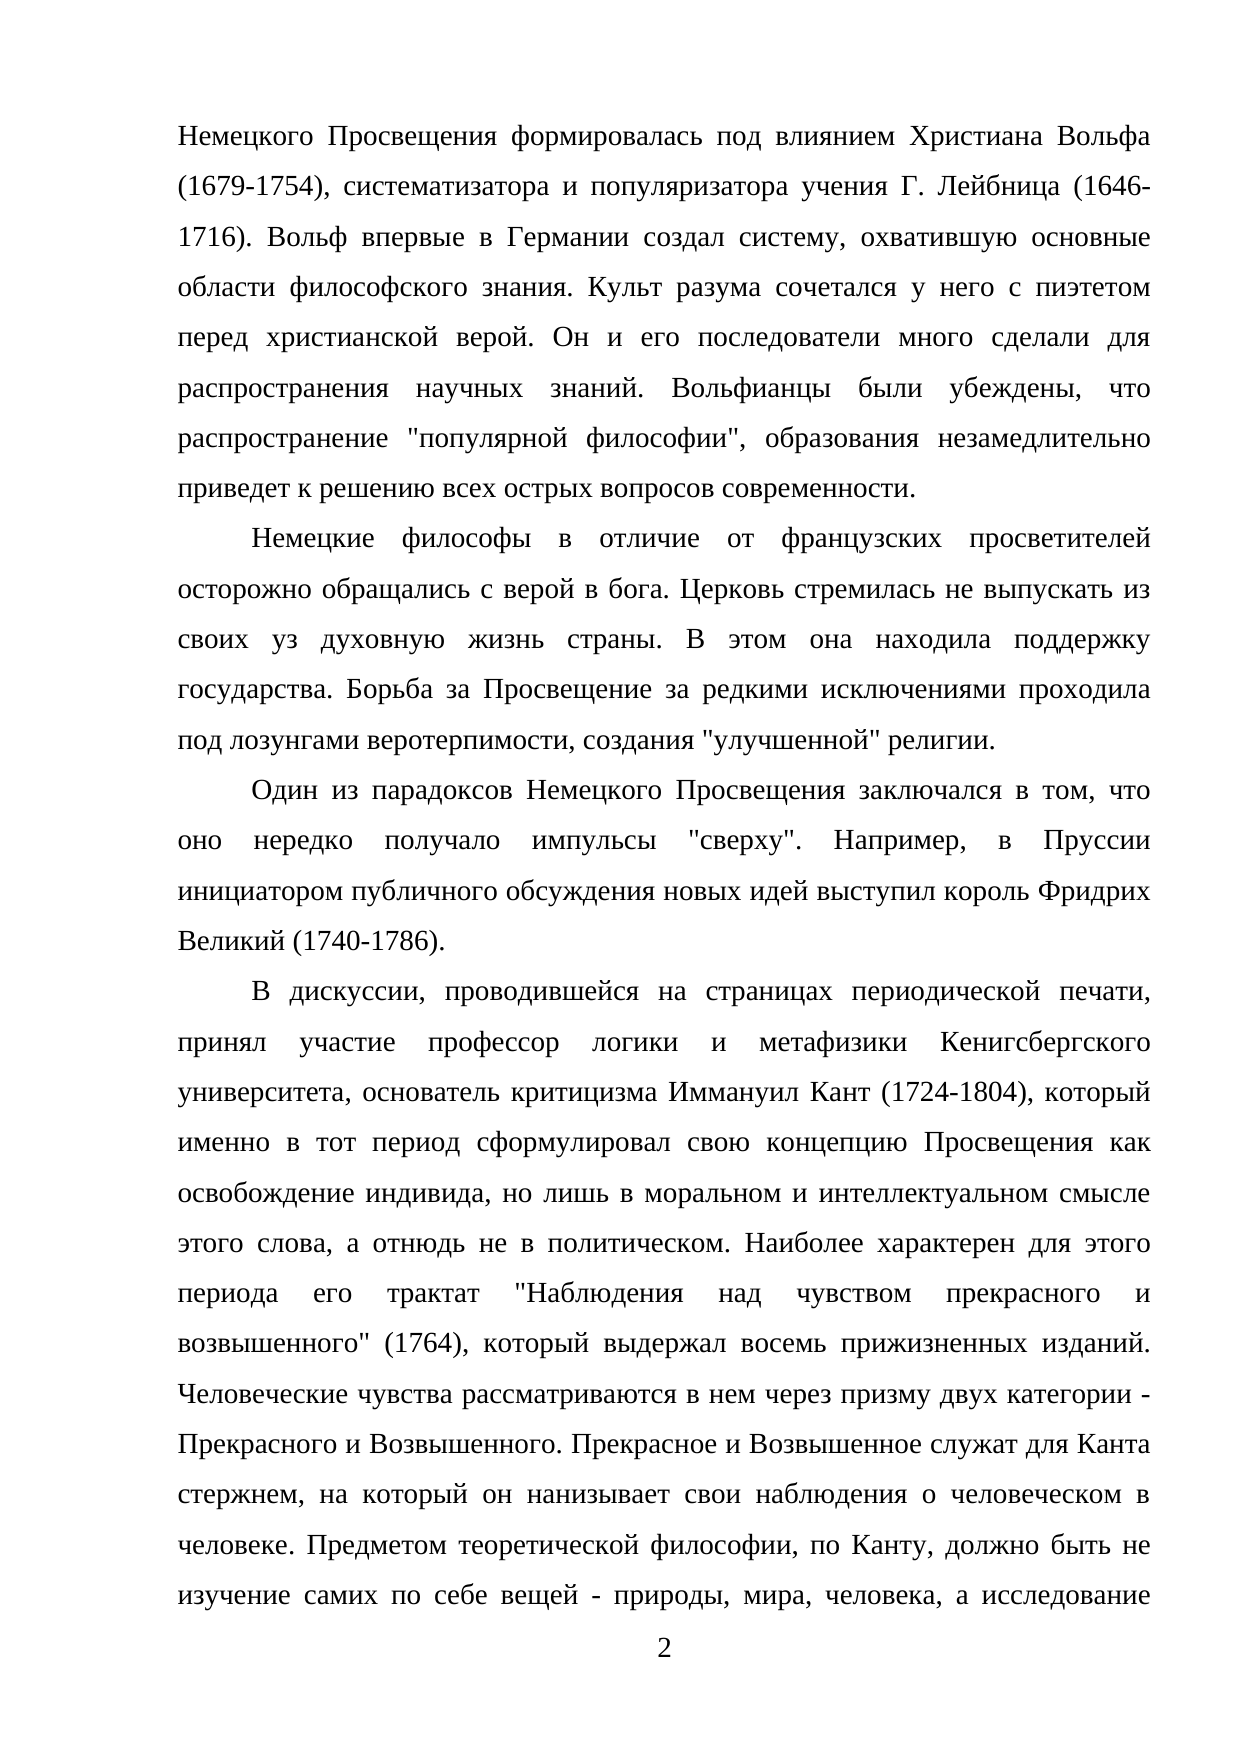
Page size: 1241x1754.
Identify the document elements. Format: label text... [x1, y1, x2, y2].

text Немецкие философы в отличие от французских просветителей осторожно обращались с верой в бога. Церковь стремилась не выпускать из своих уз духовную жизнь страны. В этом она находила поддержку государства. Борьба за Просвещение за редкими исключениями проходила под лозунгами веротерпимости, создания "улучшенной" религии. [177, 521, 1152, 755]
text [177, 973, 1152, 1611]
text Один из парадоксов Немецкого Просвещения заключался в том, что оно нередко получало импульсы "сверху". Например, в Пруссии инициатором публичного обсуждения новых идей выступил король Фридрих Великий (1740-1786). [177, 772, 1152, 957]
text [177, 118, 1152, 504]
